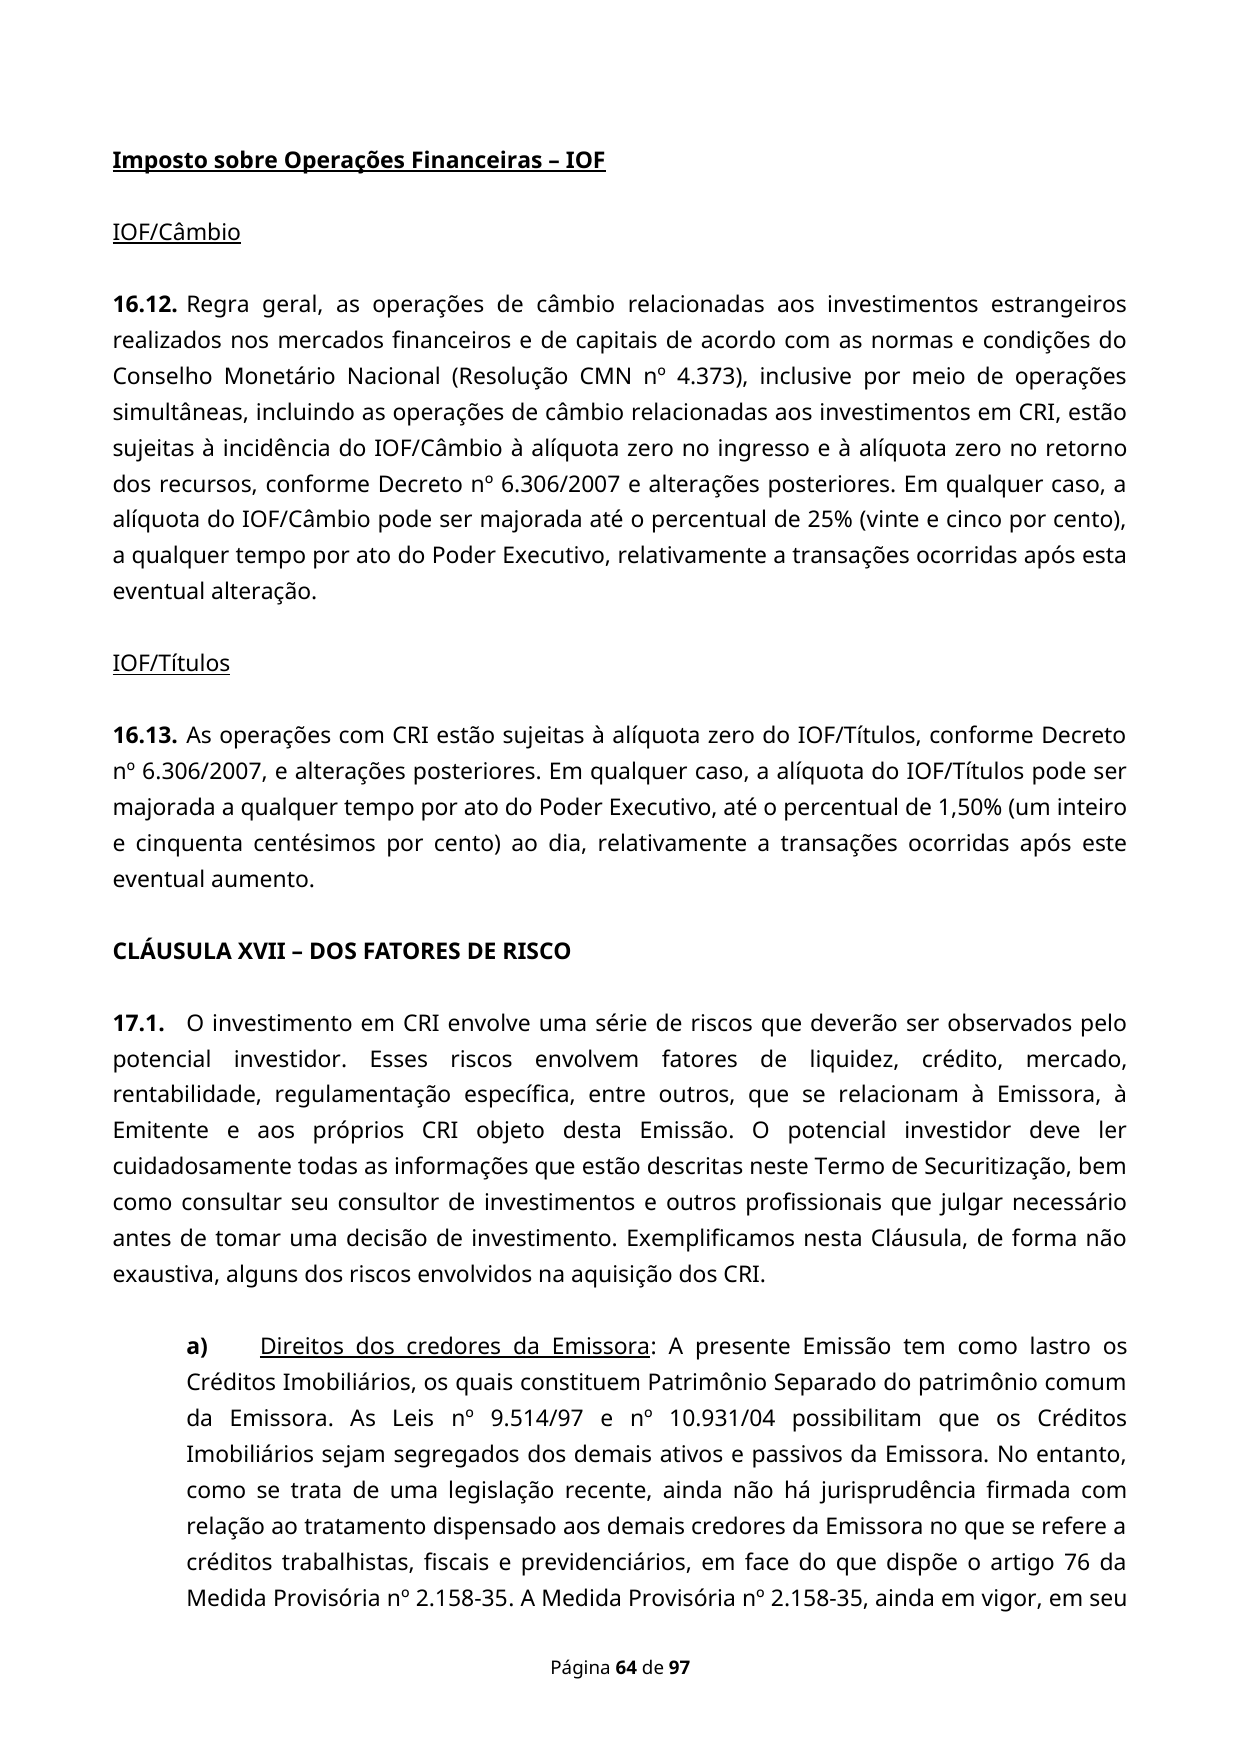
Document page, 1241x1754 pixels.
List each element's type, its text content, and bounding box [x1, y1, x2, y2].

subtitle CLÁUSULA XVII – DOS FATORES DE RISCO [112, 935, 1128, 966]
text IOF/Títulos [112, 647, 1128, 678]
list O investimento em CRI envolve uma série de riscos que deverão ser observados pelo potencial investidor. Esses riscos envolvem fatores de liquidez, crédito, mercado, rentabilidade, regulamentação específica, entre outros, que se relacionam à Emissora, à Emitente e aos próprios CRI objeto desta Emissão. O potencial investidor deve ler cuidadosamente todas as informações que estão descritas neste Termo de Securitização, bem como consultar seu consultor de investimentos e outros profissionais que julgar necessário antes de tomar uma decisão de investimento. Exemplificamos nesta Cláusula, de forma não exaustiva, alguns dos riscos envolvidos na aquisição dos CRI. [112, 1007, 1128, 1289]
text Imposto sobre Operações Financeiras – IOF [112, 144, 1128, 175]
list Regra geral, as operações de câmbio relacionadas aos investimentos estrangeiros realizados nos mercados financeiros e de capitais de acordo com as normas e condições do Conselho Monetário Nacional (Resolução CMN nº 4.373), inclusive por meio de operações simultâneas, incluindo as operações de câmbio relacionadas aos investimentos em CRI, estão sujeitas à incidência do IOF/Câmbio à alíquota zero no ingresso e à alíquota zero no retorno dos recursos, conforme Decreto nº 6.306/2007 e alterações posteriores. Em qualquer caso, a alíquota do IOF/Câmbio pode ser majorada até o percentual de 25% (vinte e cinco por cento), a qualquer tempo por ato do Poder Executivo, relativamente a transações ocorridas após esta eventual alteração. [112, 288, 1128, 607]
list As operações com CRI estão sujeitas à alíquota zero do IOF/Títulos, conforme Decreto nº 6.306/2007, e alterações posteriores. Em qualquer caso, a alíquota do IOF/Títulos pode ser majorada a qualquer tempo por ato do Poder Executivo, até o percentual de 1,50% (um inteiro e cinquenta centésimos por cento) ao dia, relativamente a transações ocorridas após este eventual aumento. [112, 719, 1128, 894]
text IOF/Câmbio [112, 216, 1128, 247]
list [186, 1330, 1128, 1613]
